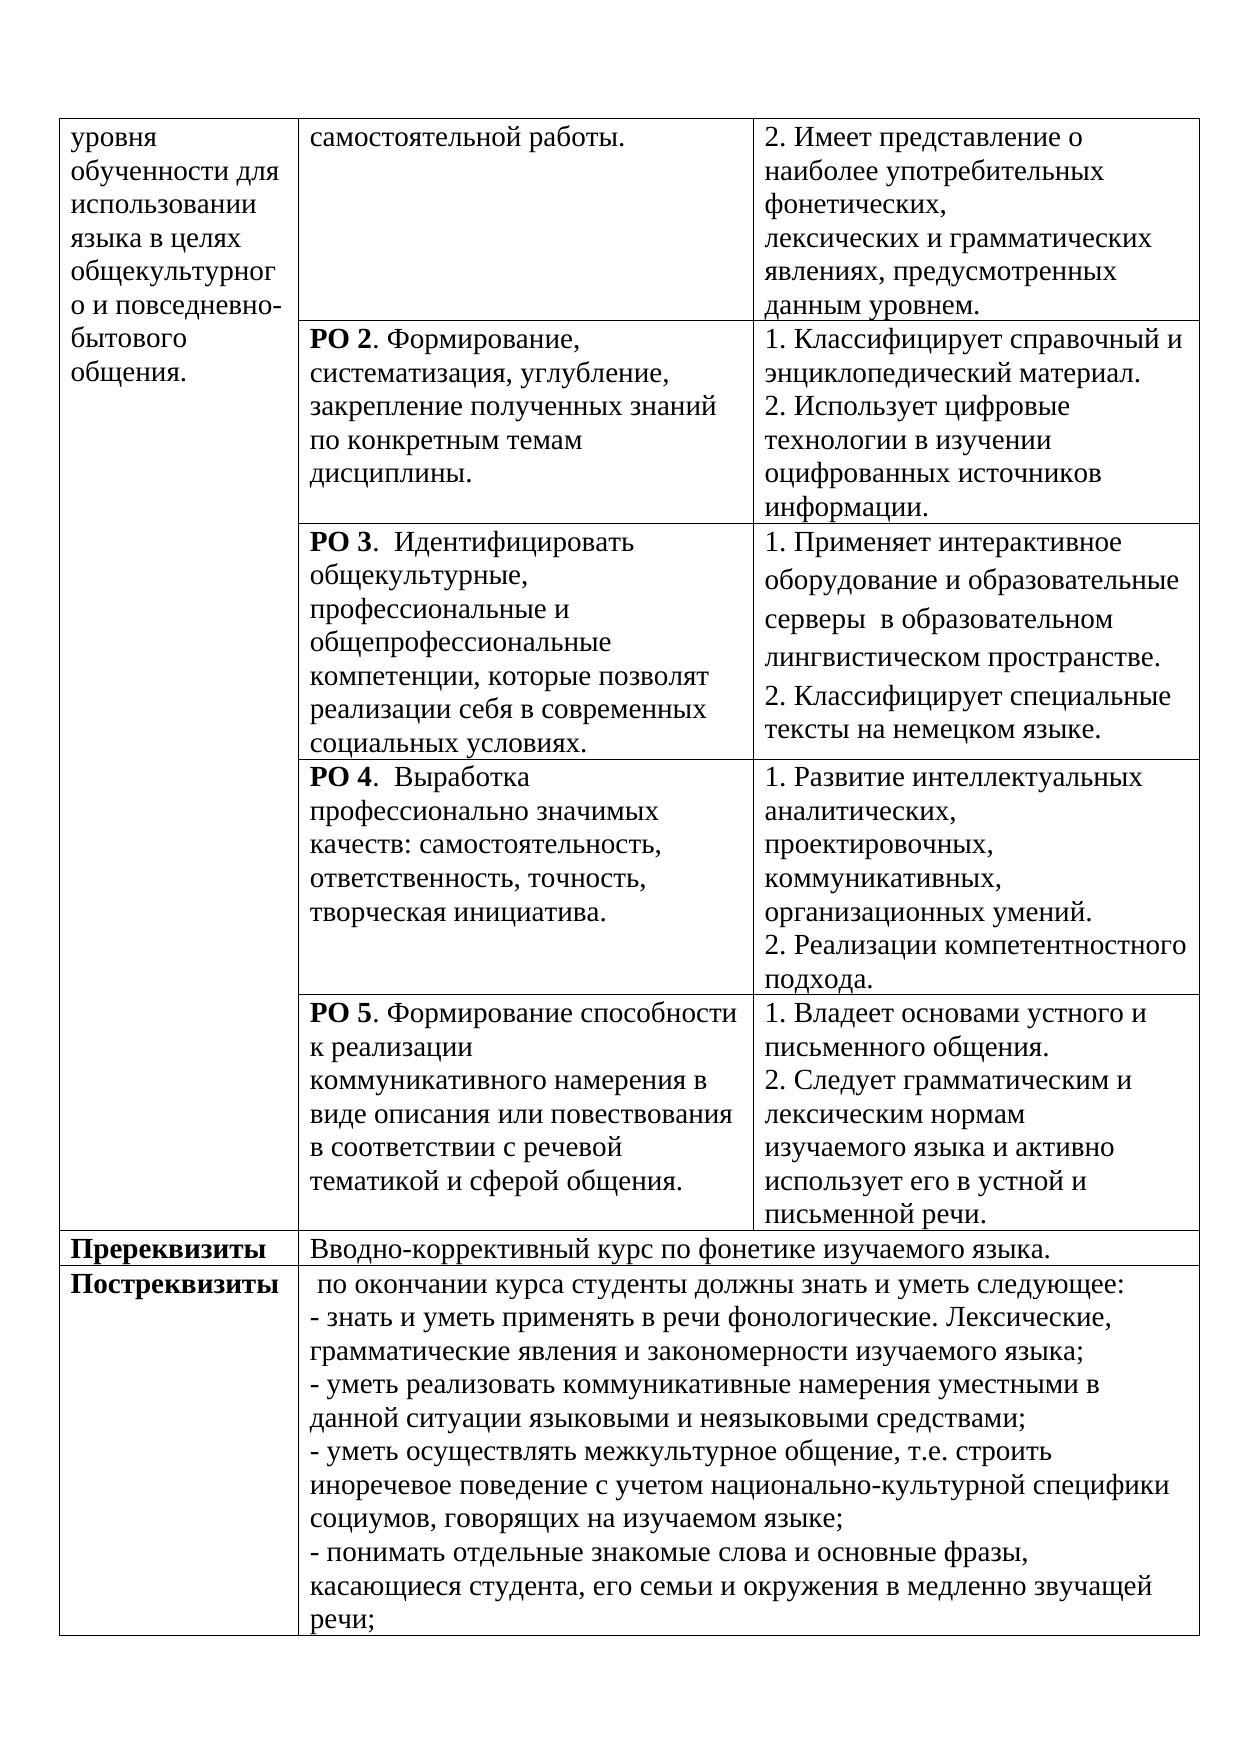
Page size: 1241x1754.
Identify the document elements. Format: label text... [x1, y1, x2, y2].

table_cell 1. Развитие интеллектуальных аналитических, проектировочных, коммуникативных, организационных умений. 2. Реализации компетентностного подхода. [754, 760, 1199, 994]
table_cell 1. Классифицирует справочный и энциклопедический материал. 2. Использует цифровые технологии в изучении оцифрованных источников информации. [754, 321, 1199, 523]
table_cell РО 2. Формирование, систематизация, углубление, закрепление полученных знаний по конкретным темам дисциплины. [299, 321, 753, 523]
table_cell 1. Владеет основами устного и письменного общения. 2. Следует грамматическим и лексическим нормам изучаемого языка и активно использует его в устной и письменной речи. [754, 995, 1199, 1230]
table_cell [299, 119, 753, 320]
table_cell Вводно-коррективный курс по фонетике изучаемого языка. [299, 1231, 1199, 1265]
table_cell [60, 119, 298, 1230]
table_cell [754, 119, 1199, 320]
table_cell 1. Применяет интерактивное оборудование и образовательные серверы в образовательном лингвистическом пространстве. 2. Классифицирует специальные тексты на немецком языке. [754, 524, 1199, 758]
table_cell Пререквизиты [60, 1231, 298, 1265]
table_cell Постреквизиты [60, 1266, 298, 1635]
table_cell РО 3. Идентифицировать общекультурные, профессиональные и общепрофессиональные компетенции, которые позволят реализации себя в современных социальных условиях. [299, 524, 753, 758]
table_cell РО 4. Выработка профессионально значимых качеств: самостоятельность, ответственность, точность, творческая инициатива. [299, 760, 753, 994]
table_cell РО 5. Формирование способности к реализации коммуникативного намерения в виде описания или повествования в соответствии с речевой тематикой и сферой общения. [299, 995, 753, 1230]
